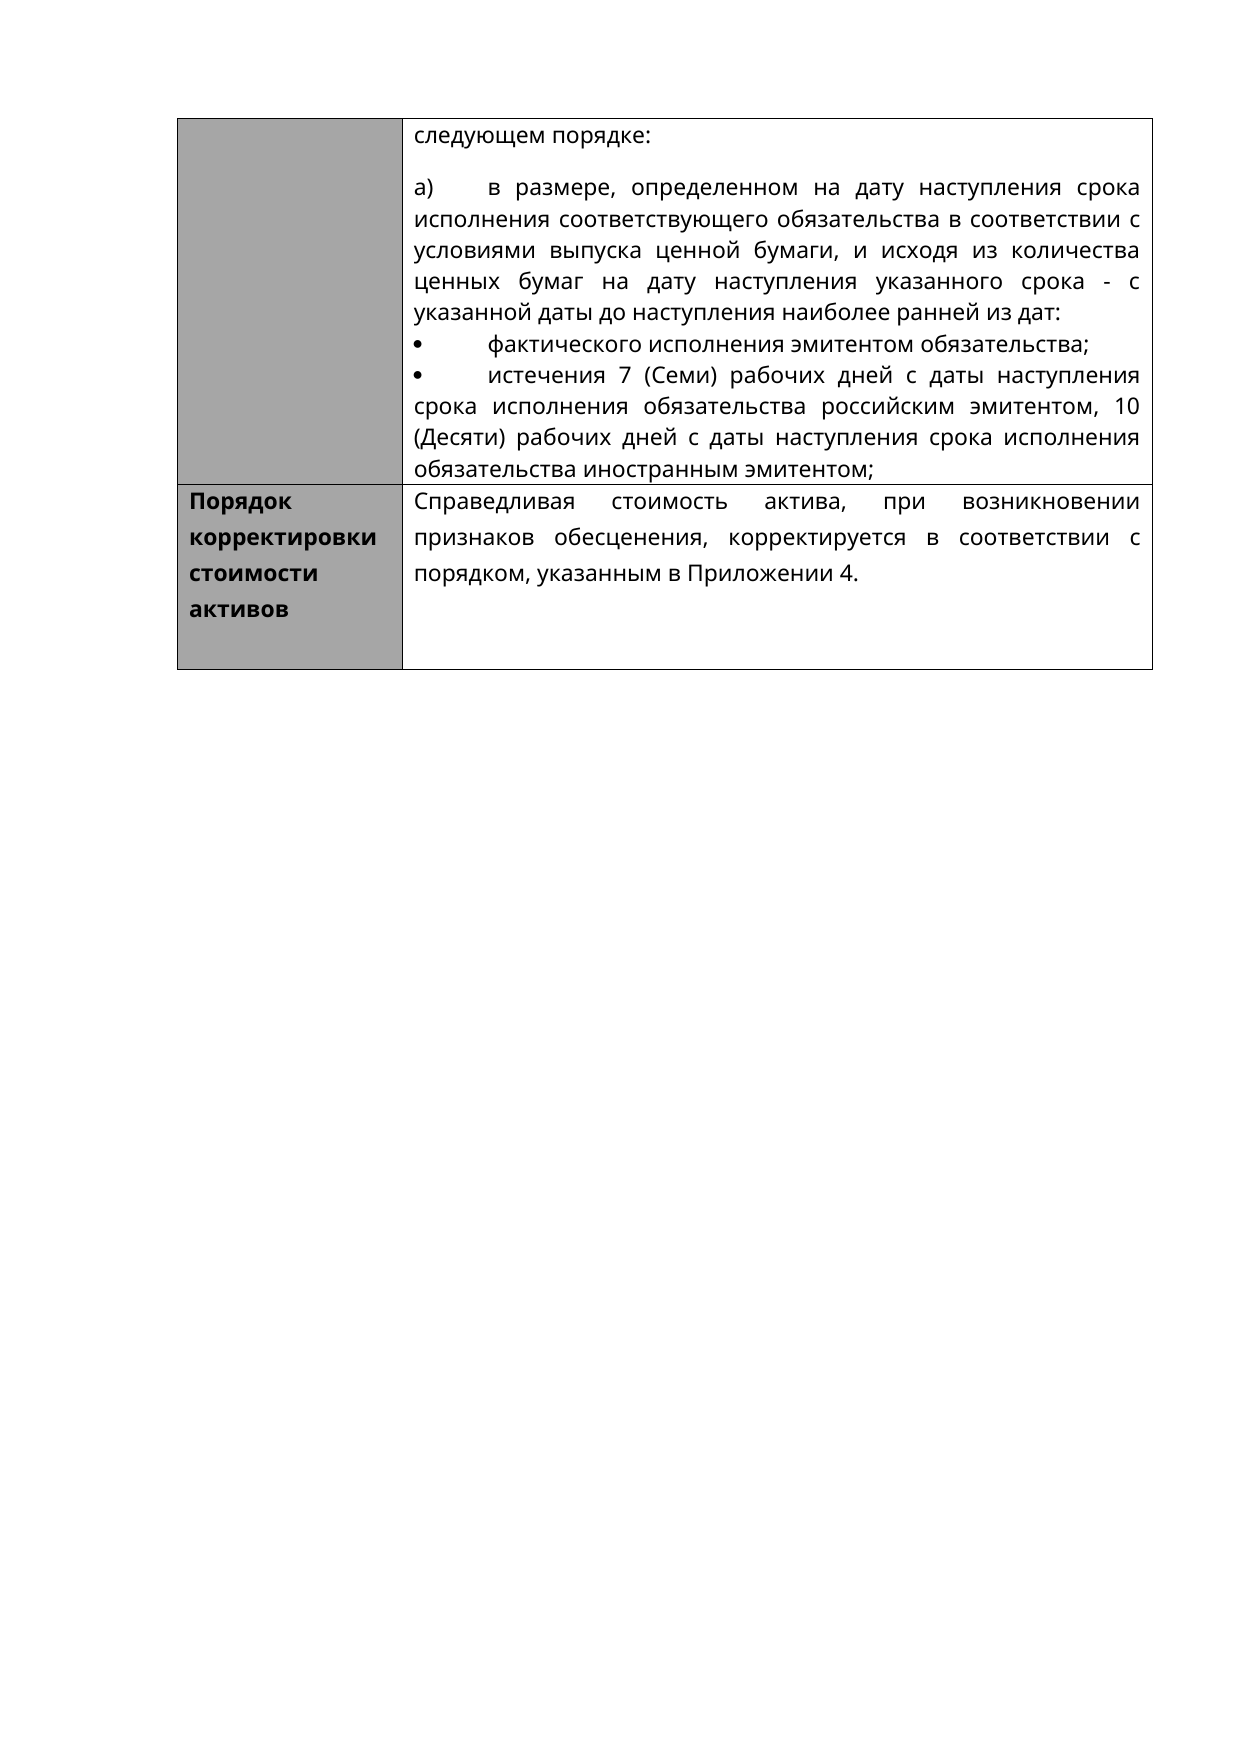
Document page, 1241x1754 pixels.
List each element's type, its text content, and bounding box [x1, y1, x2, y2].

table_cell Справедливая стоимость актива, при возникновении признаков обесценения, корректируется в соответствии с порядком, указанным в Приложении 4. [403, 485, 1152, 669]
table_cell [403, 119, 1152, 484]
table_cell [178, 119, 402, 484]
table_cell Порядок корректировки стоимости активов [178, 485, 402, 669]
